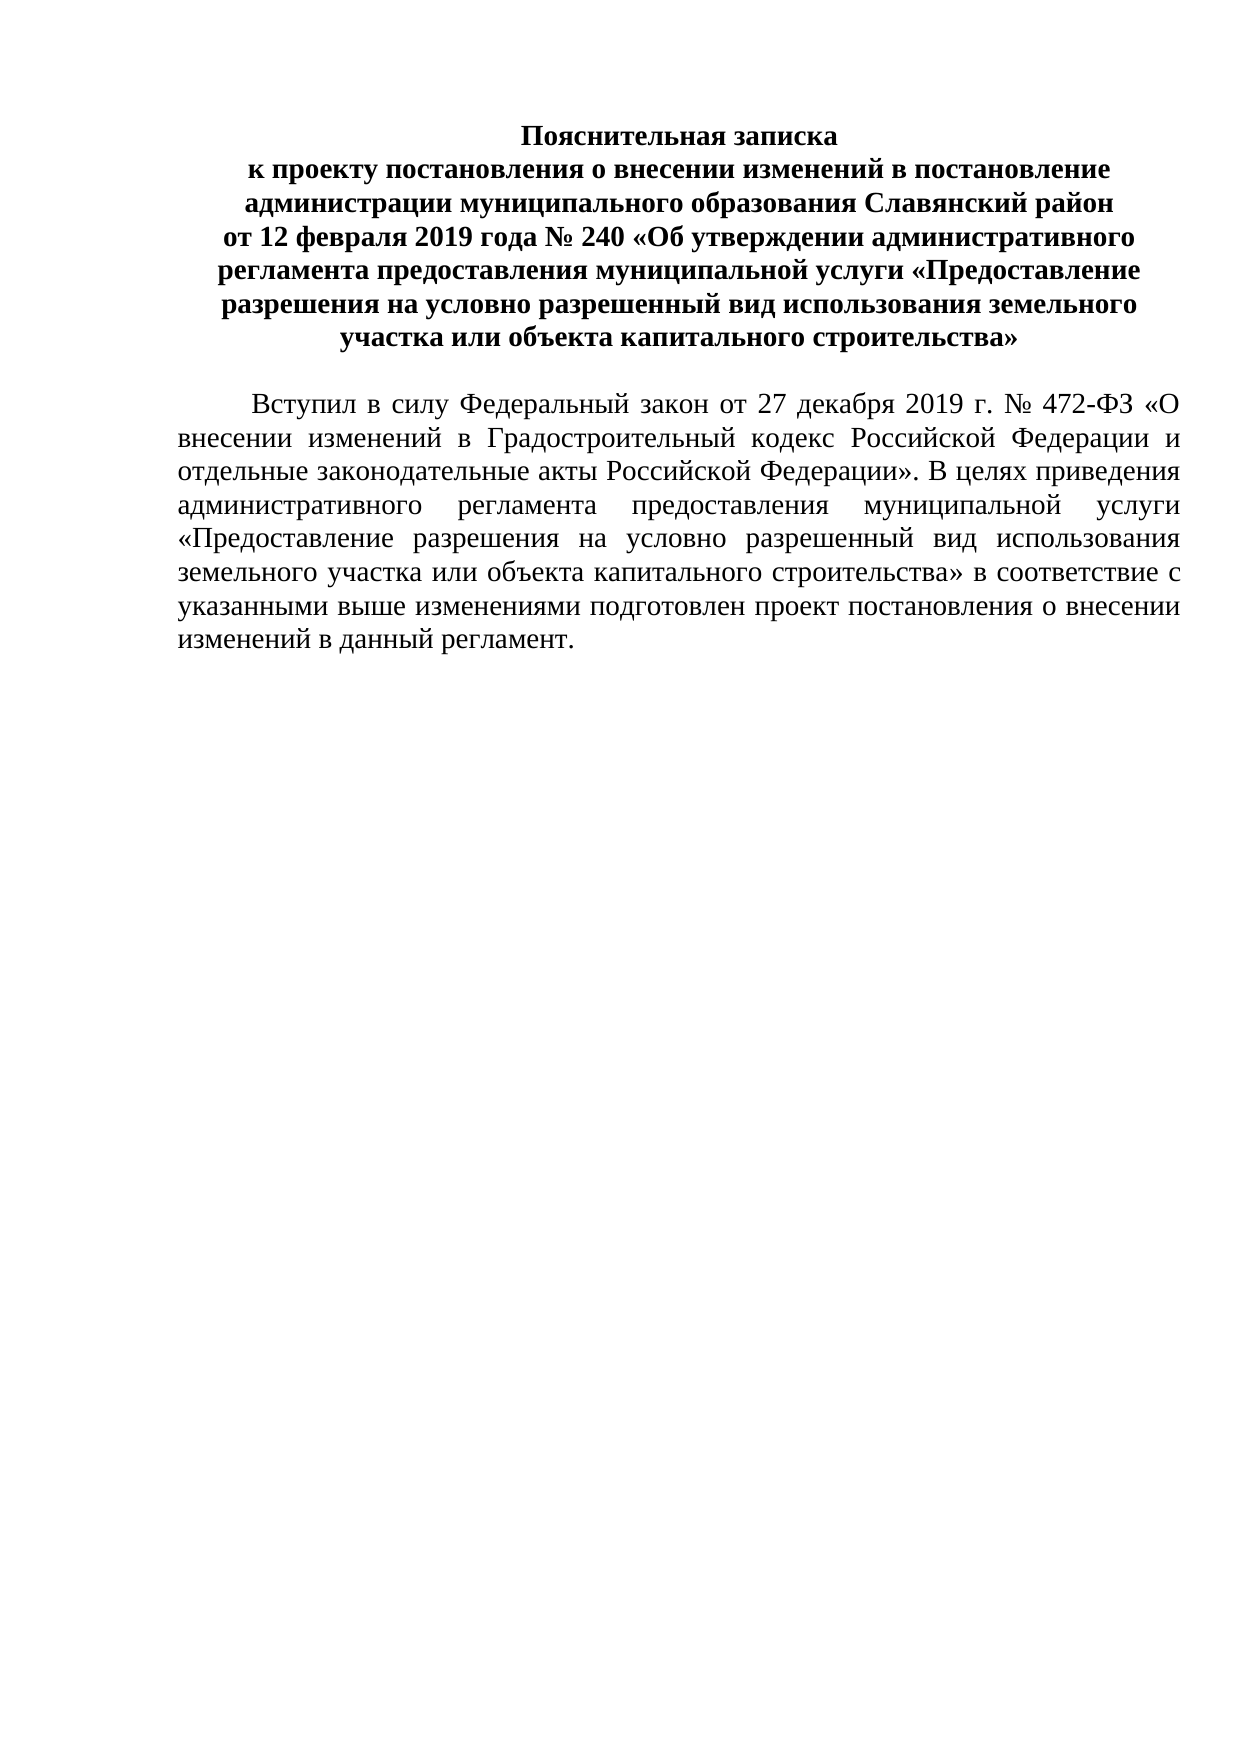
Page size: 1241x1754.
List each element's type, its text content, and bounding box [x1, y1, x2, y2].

text Вступил в силу Федеральный закон от 27 декабря 2019 г. № 472-ФЗ «О внесении изменений в Градостроительный кодекс Российской Федерации и отдельные законодательные акты Российской Федерации». В целях приведения административного регламента предоставления муниципальной услуги «Предоставление разрешения на условно разрешенный вид использования земельного участка или объекта капитального строительства» в соответствие с указанными выше изменениями подготовлен проект постановления о внесении изменений в данный регламент. [177, 386, 1181, 655]
text от 12 февраля 2019 года № 240 «Об утверждении административного регламента предоставления муниципальной услуги «Предоставление разрешения на условно разрешенный вид использования земельного участка или объекта капитального строительства» [177, 219, 1181, 353]
text к проекту постановления о внесении изменений в постановление администрации муниципального образования Славянский район [177, 152, 1181, 219]
text Пояснительная записка [177, 118, 1181, 152]
